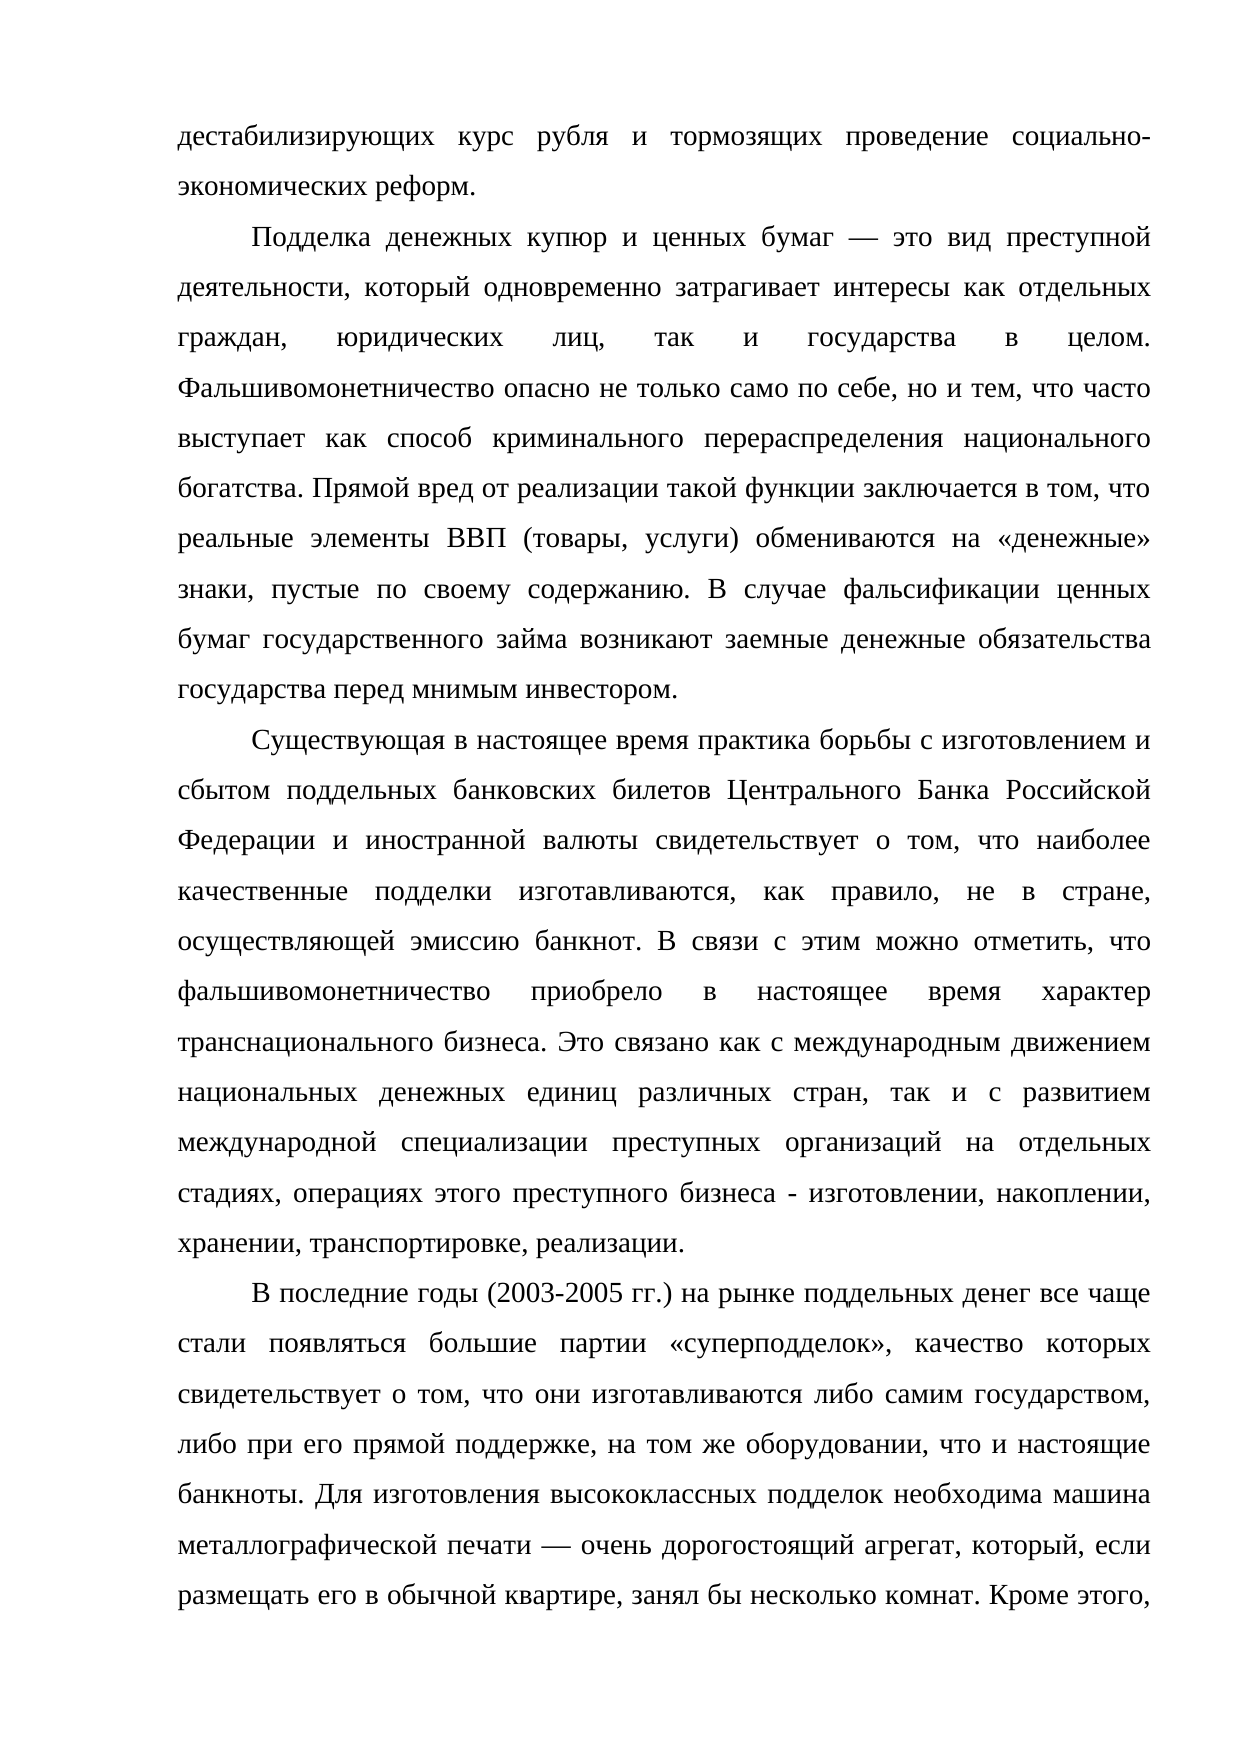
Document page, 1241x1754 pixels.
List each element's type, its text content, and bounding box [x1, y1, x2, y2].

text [177, 1275, 1152, 1611]
text Подделка денежных купюр и ценных бумаг — это вид преступной деятельности, который одновременно затрагивает интересы как отдельных граждан, юридических лиц, так и государства в целом. Фальшивомонетничество опасно не только само по себе, но и тем, что часто выступает как способ криминального перераспределения национального богатства. Прямой вред от реализации такой функции заключается в том, что реальные элементы ВВП (товары, услуги) обмениваются на «денежные» знаки, пустые по своему содержанию. В случае фальсификации ценных бумаг государственного займа возникают заемные денежные обязательства государства перед мнимым инвестором. [177, 219, 1152, 705]
text Существующая в настоящее время практика борьбы с изготовлением и сбытом поддельных банковских билетов Центрального Банка Российской Федерации и иностранной валюты свидетельствует о том, что наиболее качественные подделки изготавливаются, как правило, не в стране, осуществляющей эмиссию банкнот. В связи с этим можно отметить, что фальшивомонетничество приобрело в настоящее время характер транснационального бизнеса. Это связано как с международным движением национальных денежных единиц различных стран, так и с развитием международной специализации преступных организаций на отдельных стадиях, операциях этого преступного бизнеса - изготовлении, накоплении, хранении, транспортировке, реализации. [177, 722, 1152, 1258]
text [177, 118, 1152, 202]
